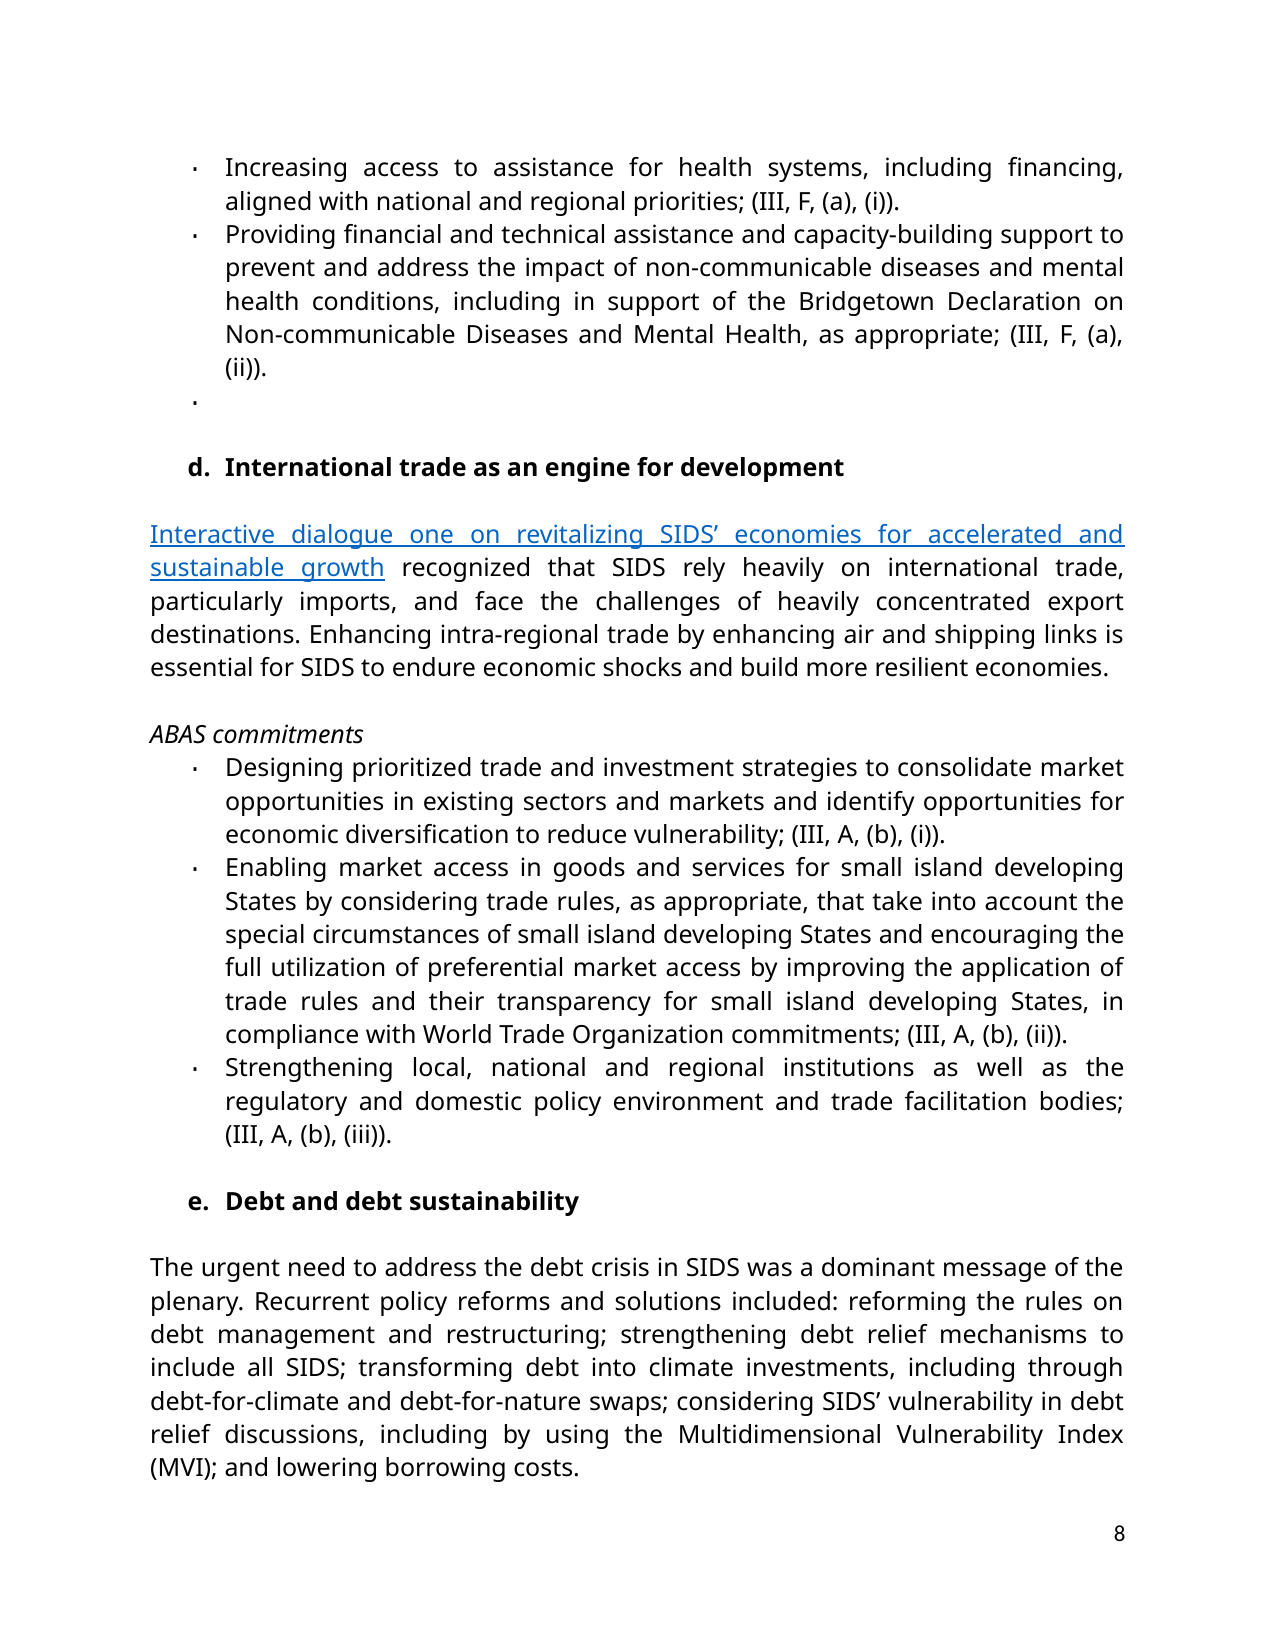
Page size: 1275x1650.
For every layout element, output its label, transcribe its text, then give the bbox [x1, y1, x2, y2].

text The urgent need to address the debt crisis in SIDS was a dominant message of the plenary. Recurrent policy reforms and solutions included: reforming the rules on debt management and restructuring; strengthening debt relief mechanisms to include all SIDS; transforming debt into climate investments, including through debt-for-climate and debt-for-nature swaps; considering SIDS’ vulnerability in debt relief discussions, including by using the Multidimensional Vulnerability Index (MVI); and lowering borrowing costs. [150, 1250, 1125, 1483]
list Enabling market access in goods and services for small island developing States by considering trade rules, as appropriate, that take into account the special circumstances of small island developing States and encouraging the full utilization of preferential market access by improving the application of trade rules and their transparency for small island developing States, in compliance with World Trade Organization commitments; (III, A, (b), (ii)). [187, 850, 1125, 1050]
list Debt and debt sustainability [187, 1183, 1125, 1217]
list Increasing access to assistance for health systems, including financing, aligned with national and regional priorities; (III, F, (a), (i)). [187, 150, 1125, 217]
list Designing prioritized trade and investment strategies to consolidate market opportunities in existing sectors and markets and identify opportunities for economic diversification to reduce vulnerability; (III, A, (b), (i)). [187, 750, 1125, 850]
list Strengthening local, national and regional institutions as well as the regulatory and domestic policy environment and trade facilitation bodies; (III, A, (b), (iii)). [187, 1050, 1125, 1150]
text Interactive dialogue one on revitalizing SIDS’ economies for accelerated and sustainable growth recognized that SIDS rely heavily on international trade, particularly imports, and face the challenges of heavily concentrated export destinations. Enhancing intra-regional trade by enhancing air and shipping links is essential for SIDS to endure economic shocks and build more resilient economies. [150, 547, 1125, 683]
list International trade as an engine for development [187, 450, 1125, 483]
list Providing financial and technical assistance and capacity-building support to prevent and address the impact of non-communicable diseases and mental health conditions, including in support of the Bridgetown Declaration on Non-communicable Diseases and Mental Health, as appropriate; (III, F, (a), (ii)). [187, 217, 1125, 383]
text Interactive dialogue one on revitalizing SIDS’ economies for accelerated and sustainable growth recognized that SIDS rely heavily on international trade, particularly imports, and face the challenges of heavily concentrated export destinations. Enhancing intra-regional trade by enhancing air and shipping links is essential for SIDS to endure economic shocks and build more resilient economies. [150, 517, 1125, 545]
text ABAS commitments [150, 717, 1125, 750]
